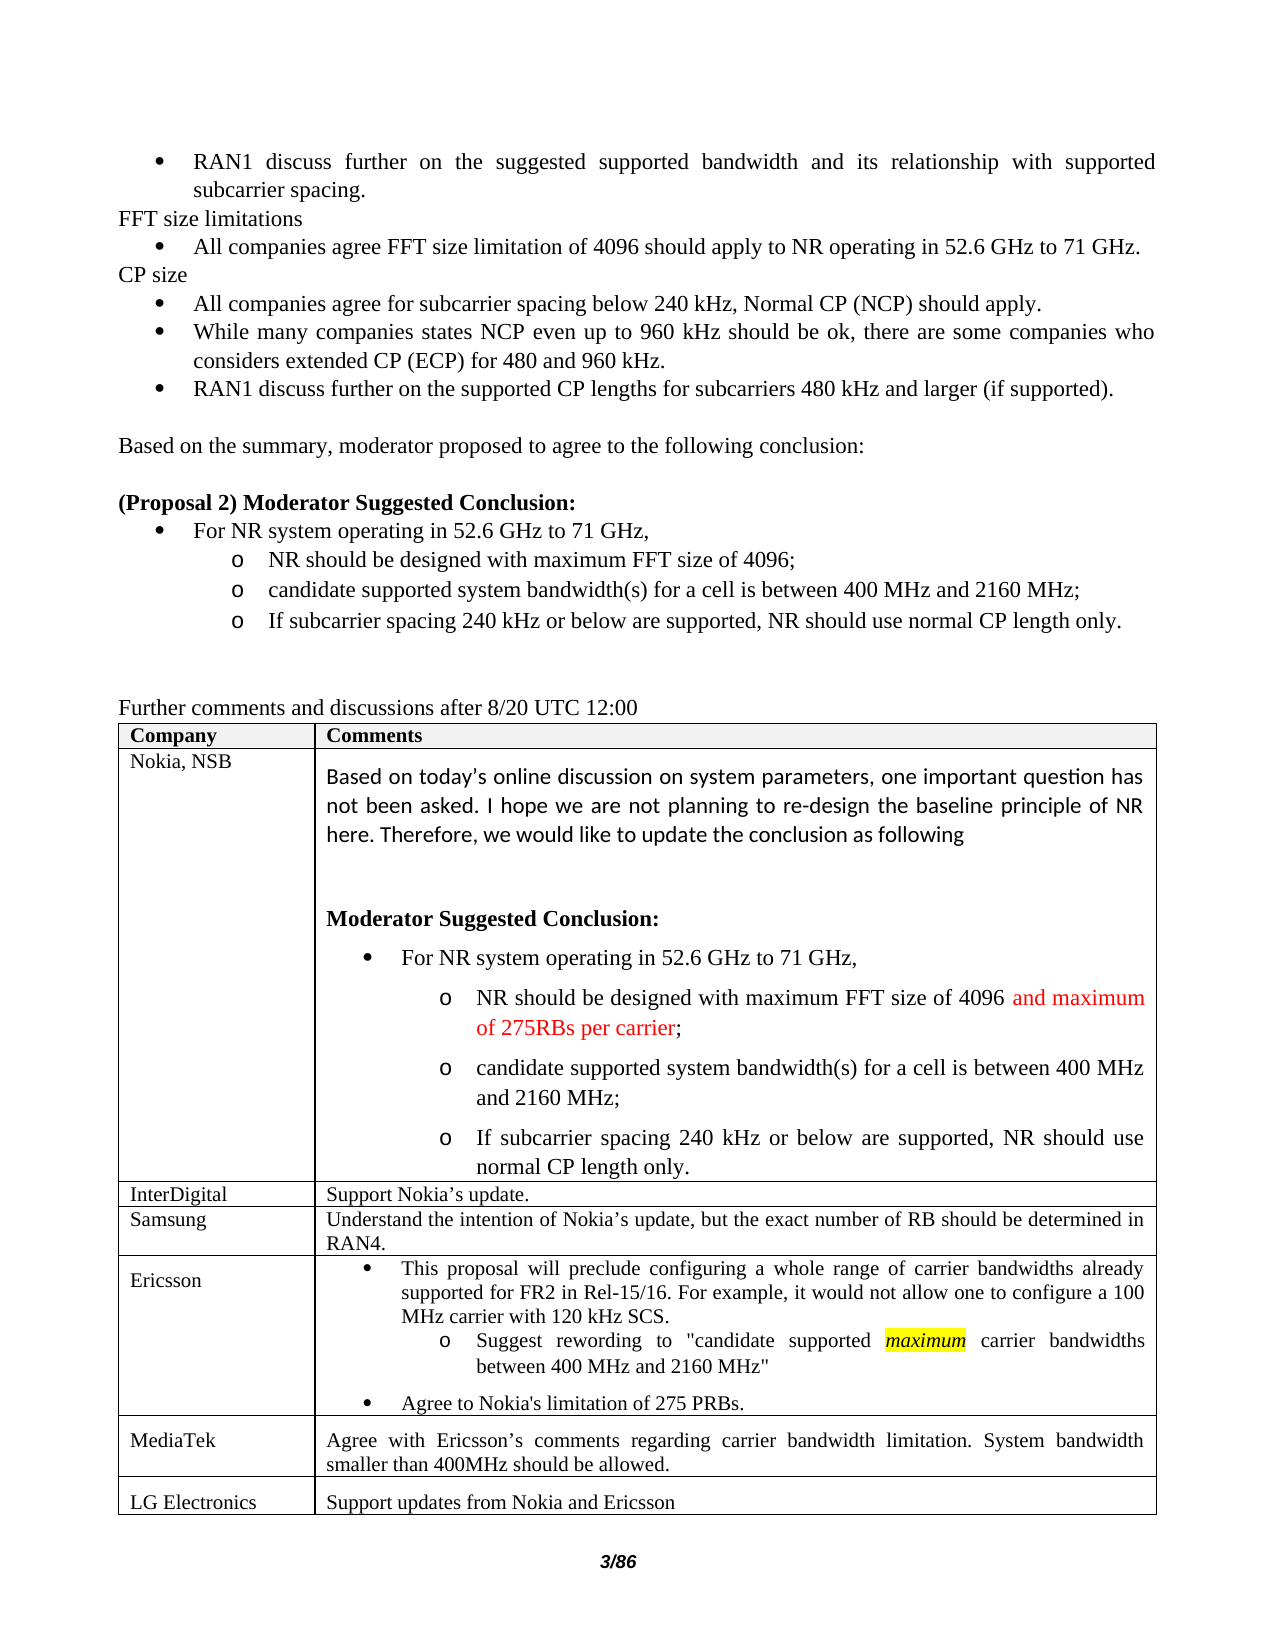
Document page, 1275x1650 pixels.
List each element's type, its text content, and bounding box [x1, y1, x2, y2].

table_cell Agree with Ericsson’s comments regarding carrier bandwidth limitation. System bandwidth smaller than 400MHz should be allowed. [316, 1416, 1156, 1476]
text (Proposal 2) Moderator Suggested Conclusion: [118, 489, 1157, 515]
table_cell Nokia, NSB [119, 749, 314, 1181]
text CP size [118, 261, 1157, 288]
list RAN1 discuss further on the supported CP lengths for subcarriers 480 kHz and larger (if supported). [156, 375, 1157, 402]
list For NR system operating in 52.6 GHz to 71 GHz, [156, 517, 1157, 544]
table_cell This proposal will preclude configuring a whole range of carrier bandwidths already supported for FR2 in Rel-15/16. For example, it would not allow one to configure a 100 MHz carrier with 120 kHz SCS. Suggest rewording to "candidate supported maximum carrier bandwidths between 400 MHz and 2160 MHz" Agree to Nokia's limitation of 275 PRBs. [316, 1256, 1156, 1414]
text FFT size limitations [118, 204, 1157, 231]
list All companies agree FFT size limitation of 4096 should apply to NR operating in 52.6 GHz to 71 GHz. [156, 233, 1157, 259]
list candidate supported system bandwidth(s) for a cell is between 400 MHz and 2160 MHz; [231, 576, 1157, 604]
table_cell Support Nokia’s update. [316, 1182, 1156, 1206]
table_cell Support updates from Nokia and Ericsson [316, 1477, 1156, 1514]
list NR should be designed with maximum FFT size of 4096; [231, 546, 1157, 574]
table_cell MediaTek [119, 1416, 314, 1476]
table_cell Samsung [119, 1207, 314, 1255]
text Based on the summary, moderator proposed to agree to the following conclusion: [118, 432, 1157, 458]
table_header Comments [316, 724, 1156, 747]
text Further comments and discussions after 8/20 UTC 12:00 [118, 694, 1157, 720]
list While many companies states NCP even up to 960 kHz should be ok, there are some companies who considers extended CP (ECP) for 480 and 960 kHz. [156, 318, 1157, 373]
list If subcarrier spacing 240 kHz or below are supported, NR should use normal CP length only. [231, 607, 1157, 635]
table_cell Understand the intention of Nokia’s update, but the exact number of RB should be determined in RAN4. [316, 1207, 1156, 1255]
list All companies agree for subcarrier spacing below 240 kHz, Normal CP (NCP) should apply. [156, 290, 1157, 316]
table_cell Based on today’s online discussion on system parameters, one important question has not been asked. I hope we are not planning to re-design the baseline principle of NR here. Therefore, we would like to update the conclusion as following Moderator Suggested Conclusion: For NR system operating in 52.6 GHz to 71 GHz, NR should be designed with maximum FFT size of 4096 and maximum of 275RBs per carrier; candidate supported system bandwidth(s) for a cell is between 400 MHz and 2160 MHz; If subcarrier spacing 240 kHz or below are supported, NR should use normal CP length only. [316, 749, 1156, 1181]
table_cell InterDigital [119, 1182, 314, 1206]
table_header Company [119, 724, 314, 747]
table_cell Ericsson [119, 1256, 314, 1414]
table_cell LG Electronics [119, 1477, 314, 1514]
list RAN1 discuss further on the suggested supported bandwidth and its relationship with supported subcarrier spacing. [156, 148, 1157, 202]
